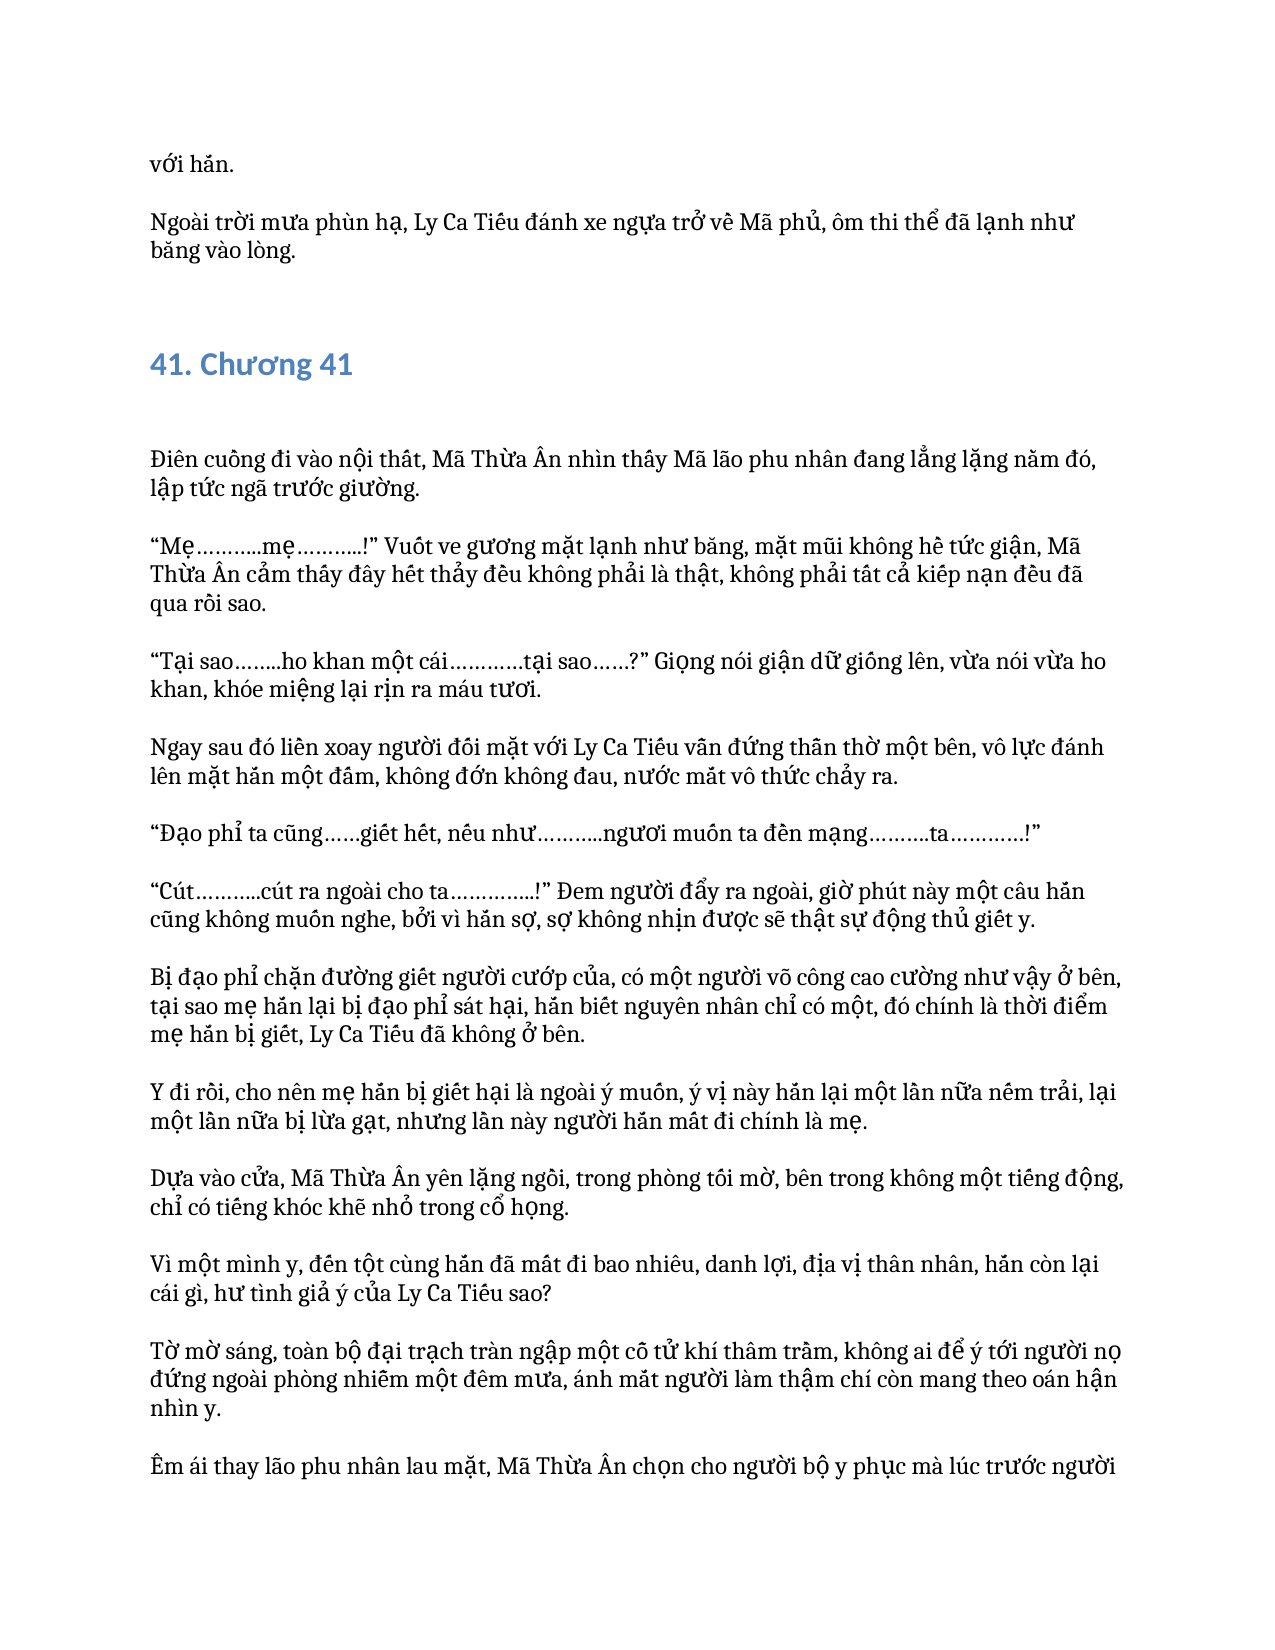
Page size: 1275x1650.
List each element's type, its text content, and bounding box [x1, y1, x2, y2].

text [150, 388, 1125, 1480]
subtitle 41. Chương 41 [150, 343, 1125, 384]
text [150, 150, 1125, 322]
